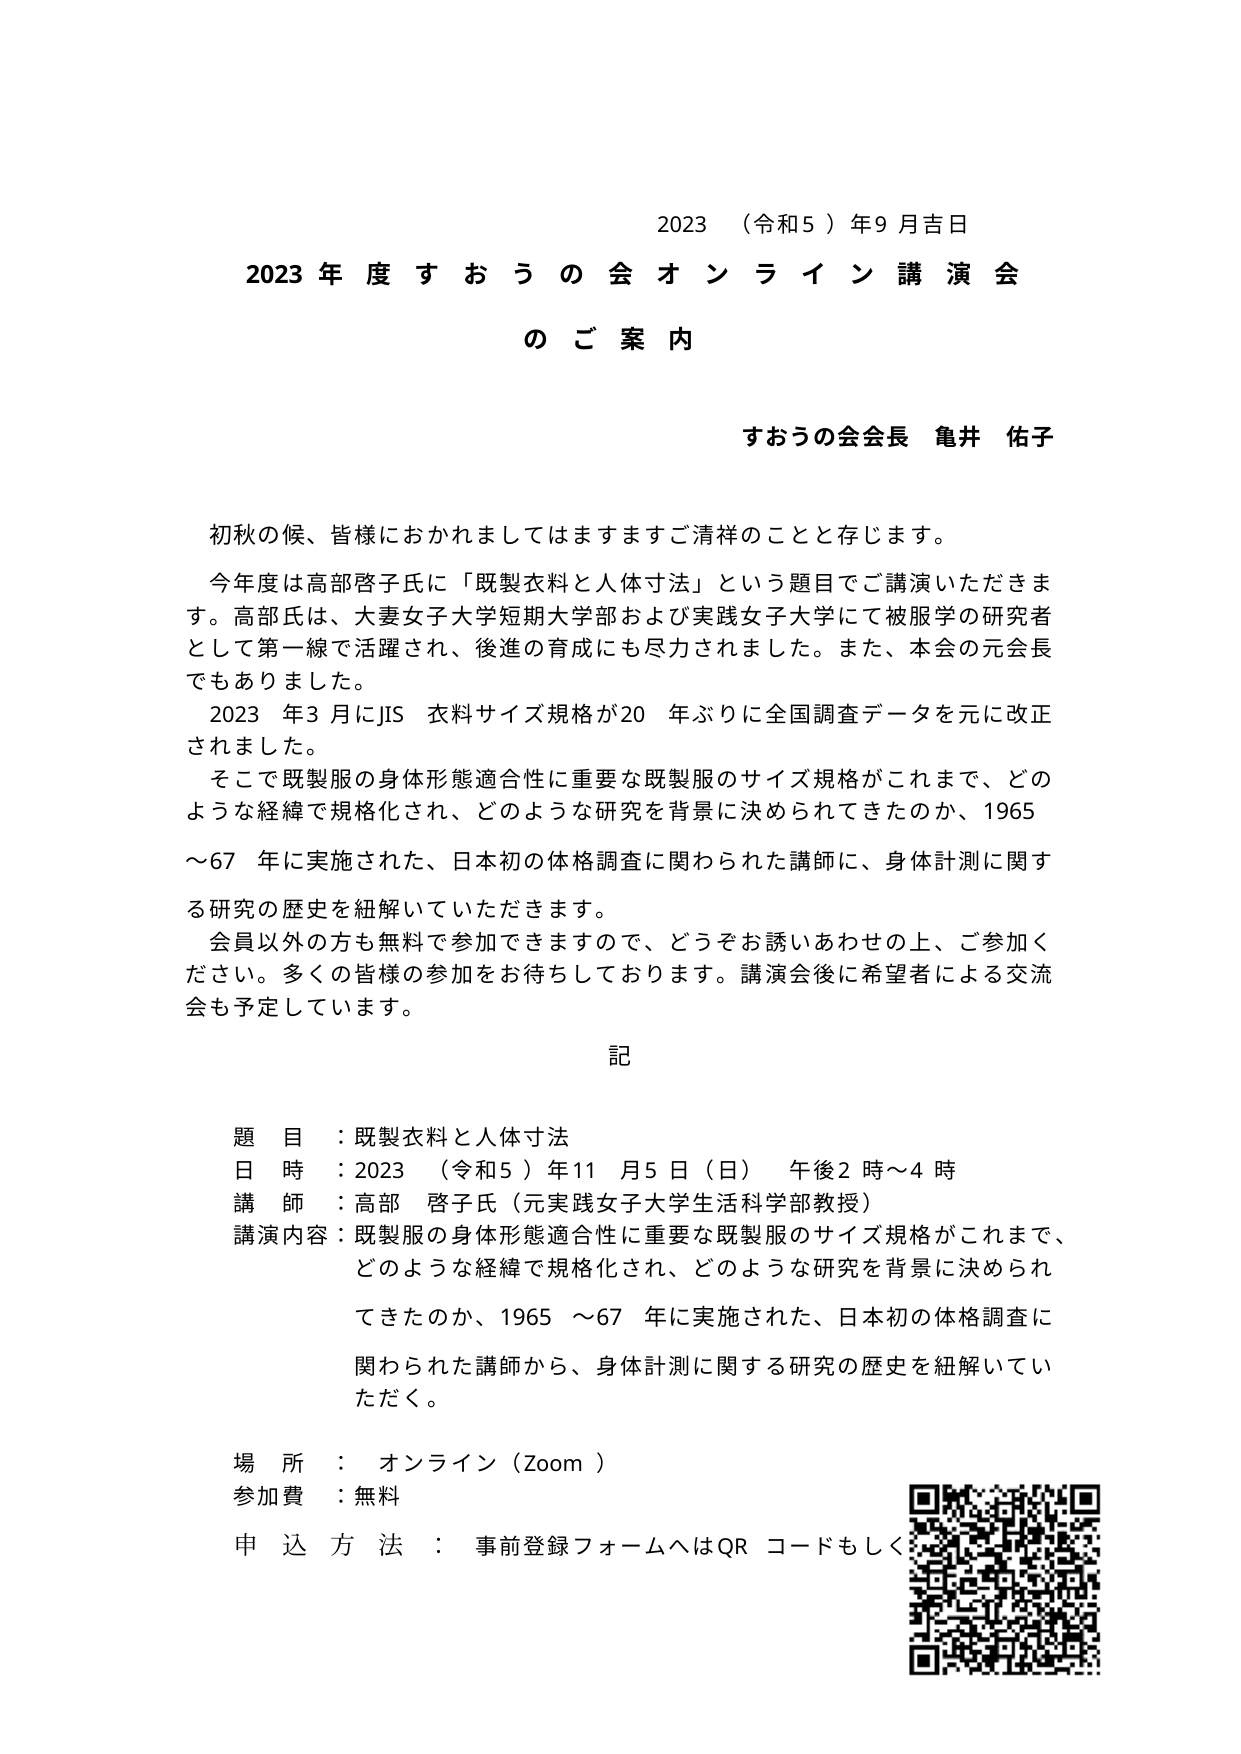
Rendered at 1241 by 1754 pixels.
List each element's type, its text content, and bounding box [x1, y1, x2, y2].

text 2023年3月にJIS衣料サイズ規格が20年ぶりに全国調査データを元に改正されました。 [185, 696, 1055, 761]
text 2023（令和5）年9月吉日 [185, 207, 971, 240]
text 参加費 ：無料 [227, 1479, 1055, 1511]
picture [905, 1480, 1105, 1680]
text すおうの会会長 亀井 佑子 [185, 403, 1055, 468]
text 日 時 ：2023（令和5）年11月5日（日） 午後2時～4時 [185, 1153, 1055, 1185]
text 場 所 ： オンライン（Zoom） [227, 1446, 1055, 1479]
text 題 目 ：既製衣料と人体寸法 [185, 1120, 1055, 1153]
text 申込方法：事前登録フォームへはQR コードもしくは以下のURL [227, 1511, 905, 1576]
text 今年度は高部啓子氏に「既製衣料と人体寸法」という題目でご講演いただきます。高部氏は、大妻女子大学短期大学部および実践女子大学にて被服学の研究者として第一線で活躍され、後進の育成にも尽力されました。また、本会の元会長でもありました。 [185, 566, 1055, 696]
text 講 師 ：高部 啓子氏（元実践女子大学生活科学部教授） [227, 1185, 1055, 1218]
text 会員以外の方も無料で参加できますので、どうぞお誘いあわせの上、ご参加ください。多くの皆様の参加をお待ちしております。講演会後に希望者による交流会も予定しています。 [185, 924, 1055, 1022]
text そこで既製服の身体形態適合性に重要な既製服のサイズ規格がこれまで、どのような経緯で規格化され、どのような研究を背景に決められてきたのか、1965～67年に実施された、日本初の体格調査に関わられた講師に、身体計測に関する研究の歴史を紐解いていただきます。 [185, 761, 1055, 924]
text 講演内容：既製服の身体形態適合性に重要な既製服のサイズ規格がこれまで、どのような経緯で規格化され、どのような研究を背景に決められてきたのか、1965～67年に実施された、日本初の体格調査に関わられた講師から、身体計測に関する研究の歴史を紐解いていただく。 [206, 1218, 1055, 1413]
text 初秋の候、皆様におかれましてはますますご清祥のことと存じます。 [185, 501, 1055, 566]
text 2023年度すおうの会オンライン講演会のご案内 [185, 240, 1055, 370]
subtitle 記 [185, 1022, 1055, 1087]
